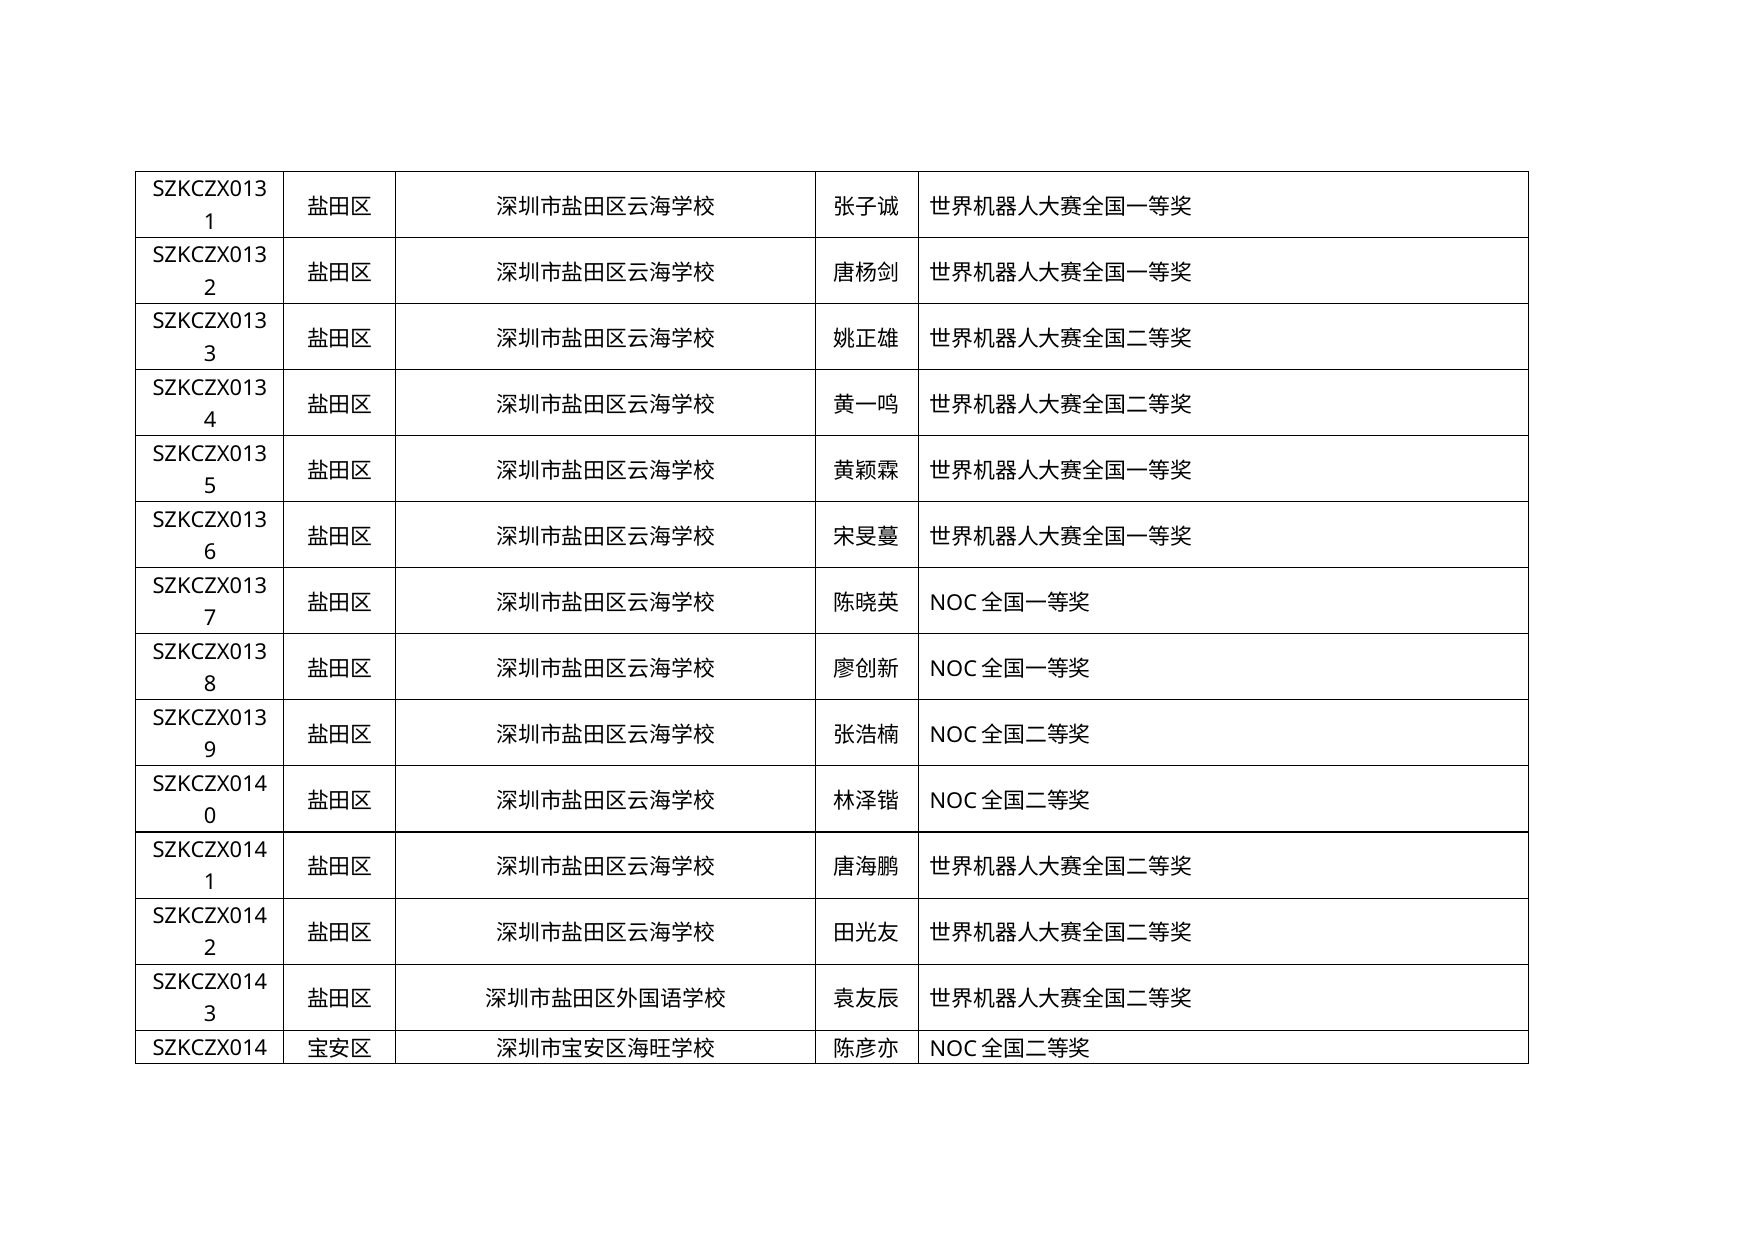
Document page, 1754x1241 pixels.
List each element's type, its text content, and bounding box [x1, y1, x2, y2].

table_cell 张子诚 [816, 172, 918, 237]
table_cell SZKCZX0131 [136, 172, 283, 237]
table_cell 陈彦亦 [816, 1031, 918, 1063]
table_cell 袁友辰 [816, 965, 918, 1029]
table_cell SZKCZX0140 [136, 766, 283, 831]
table_cell SZKCZX0143 [136, 965, 283, 1029]
table_cell 世界机器人大赛全国一等奖 [919, 502, 1528, 567]
table_cell 深圳市盐田区云海学校 [396, 304, 815, 369]
table_cell 深圳市盐田区云海学校 [396, 172, 815, 237]
table_cell 盐田区 [284, 238, 395, 303]
table_cell 深圳市盐田区云海学校 [396, 634, 815, 699]
table_cell 深圳市盐田区云海学校 [396, 436, 815, 501]
table_cell SZKCZX0132 [136, 238, 283, 303]
table_cell 深圳市盐田区云海学校 [396, 833, 815, 897]
table_cell SZKCZX0144 [136, 1031, 283, 1063]
table_cell 姚正雄 [816, 304, 918, 369]
table_cell 田光友 [816, 899, 918, 963]
table_cell 盐田区 [284, 833, 395, 897]
table_cell 盐田区 [284, 502, 395, 567]
table_cell SZKCZX0139 [136, 700, 283, 765]
table_cell 廖创新 [816, 634, 918, 699]
table_cell 陈晓英 [816, 568, 918, 633]
table_cell NOC全国二等奖 [919, 1031, 1528, 1063]
table_cell 盐田区 [284, 700, 395, 765]
table_cell SZKCZX0135 [136, 436, 283, 501]
table_cell 世界机器人大赛全国一等奖 [919, 172, 1528, 237]
table_cell SZKCZX0137 [136, 568, 283, 633]
table_cell 深圳市盐田区云海学校 [396, 238, 815, 303]
table_cell 黄一鸣 [816, 370, 918, 435]
table_cell 深圳市盐田区云海学校 [396, 899, 815, 963]
table_cell SZKCZX0136 [136, 502, 283, 567]
table_cell 盐田区 [284, 766, 395, 831]
table_cell 盐田区 [284, 370, 395, 435]
table_cell 世界机器人大赛全国二等奖 [919, 370, 1528, 435]
table_cell 世界机器人大赛全国二等奖 [919, 304, 1528, 369]
table_cell 世界机器人大赛全国一等奖 [919, 436, 1528, 501]
table_cell 黄颖霖 [816, 436, 918, 501]
table_cell 宝安区 [284, 1031, 395, 1063]
table_cell 深圳市盐田区云海学校 [396, 766, 815, 831]
table_cell 世界机器人大赛全国二等奖 [919, 965, 1528, 1029]
table_cell 深圳市盐田区云海学校 [396, 502, 815, 567]
table_cell NOC全国一等奖 [919, 634, 1528, 699]
table_cell 盐田区 [284, 899, 395, 963]
table_cell NOC全国一等奖 [919, 568, 1528, 633]
table_cell 盐田区 [284, 965, 395, 1029]
table_cell 盐田区 [284, 634, 395, 699]
table_cell 深圳市盐田区云海学校 [396, 568, 815, 633]
table_cell 深圳市盐田区云海学校 [396, 700, 815, 765]
table_cell SZKCZX0142 [136, 899, 283, 963]
table_cell 盐田区 [284, 568, 395, 633]
table_cell NOC全国二等奖 [919, 700, 1528, 765]
table_cell 深圳市盐田区外国语学校 [396, 965, 815, 1029]
table_cell 张浩楠 [816, 700, 918, 765]
table_cell 世界机器人大赛全国二等奖 [919, 833, 1528, 897]
table_cell SZKCZX0141 [136, 833, 283, 897]
table_cell 林泽锴 [816, 766, 918, 831]
table_cell 宋旻蔓 [816, 502, 918, 567]
table_cell NOC全国二等奖 [919, 766, 1528, 831]
table_cell 世界机器人大赛全国二等奖 [919, 899, 1528, 963]
table_cell 世界机器人大赛全国一等奖 [919, 238, 1528, 303]
table_cell SZKCZX0138 [136, 634, 283, 699]
table_cell 深圳市盐田区云海学校 [396, 370, 815, 435]
table_cell 盐田区 [284, 304, 395, 369]
table_cell SZKCZX0133 [136, 304, 283, 369]
table_cell 唐杨剑 [816, 238, 918, 303]
table_cell 深圳市宝安区海旺学校 [396, 1031, 815, 1063]
table_cell 盐田区 [284, 172, 395, 237]
table_cell 盐田区 [284, 436, 395, 501]
table_cell 唐海鹏 [816, 833, 918, 897]
table_cell SZKCZX0134 [136, 370, 283, 435]
